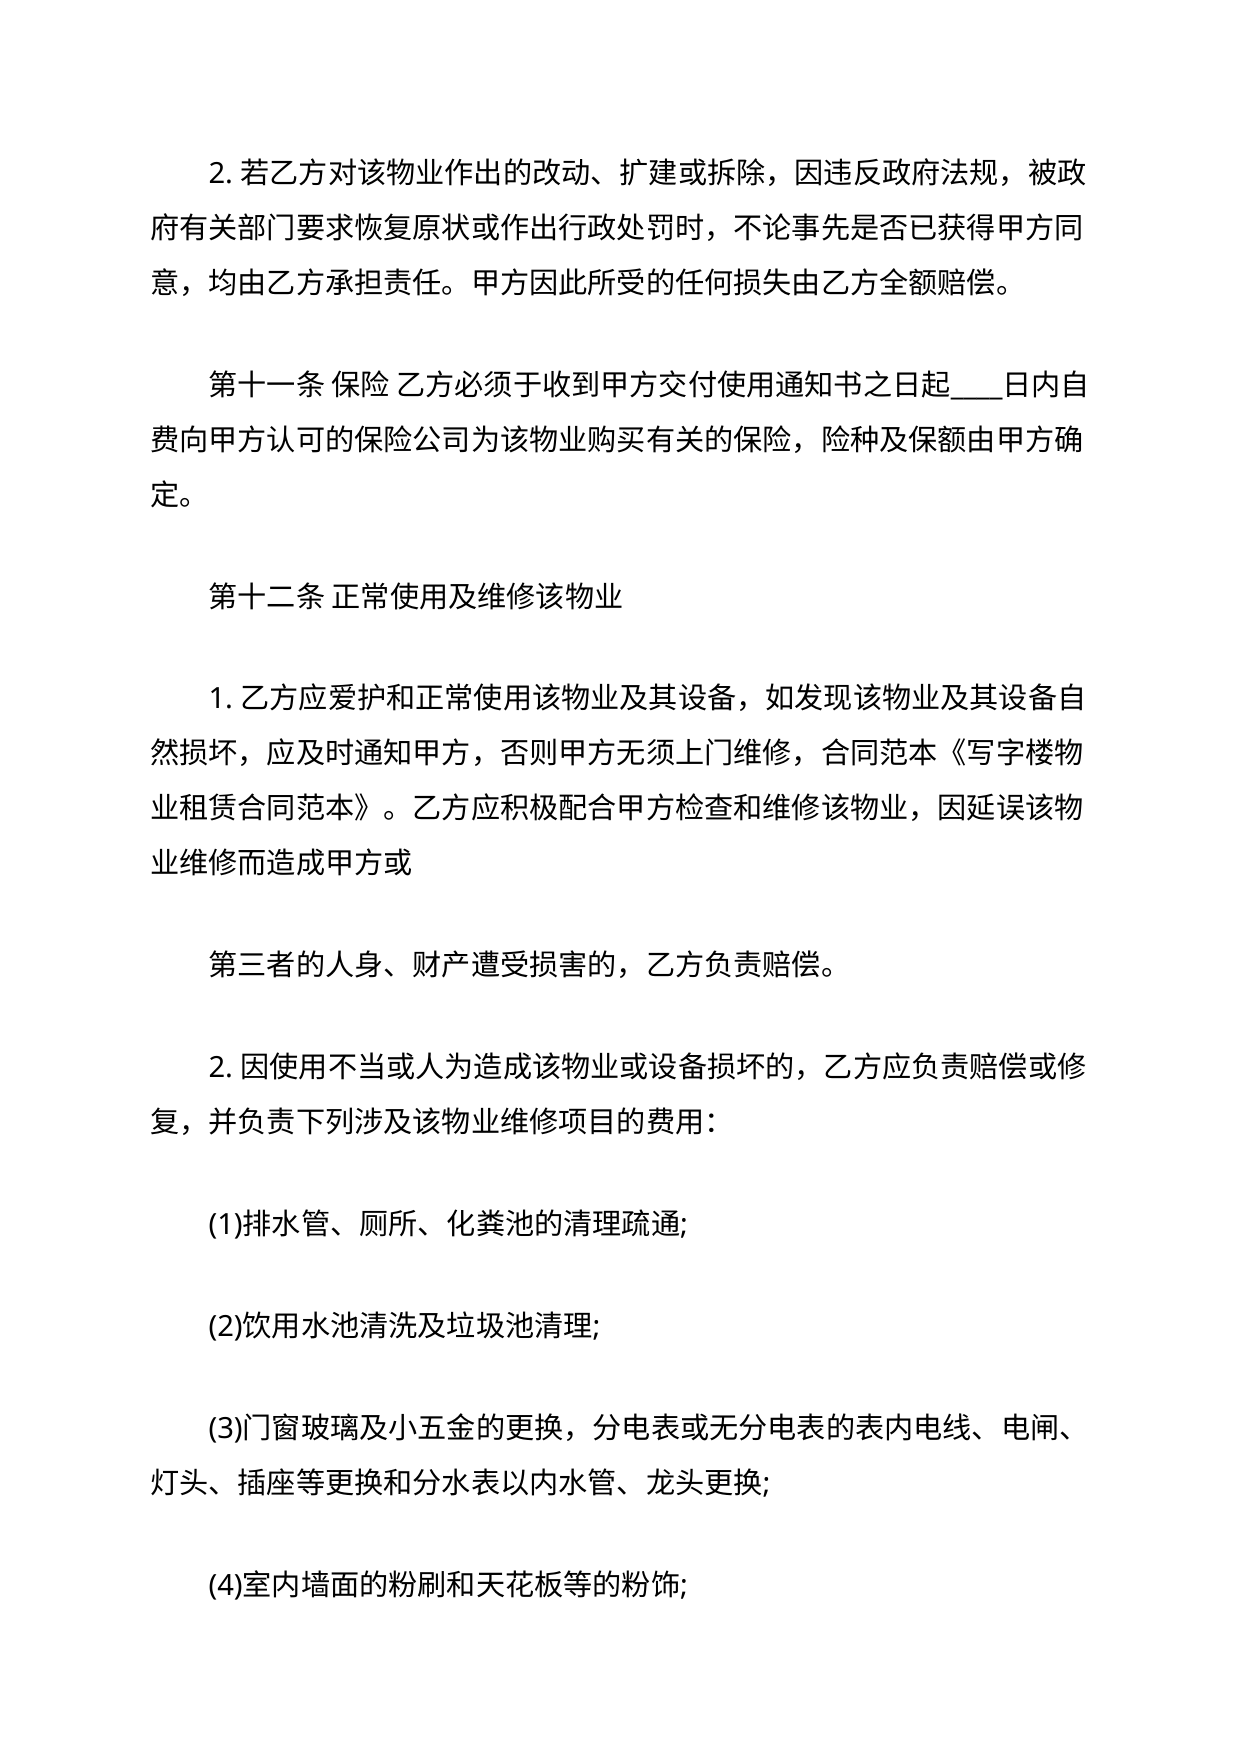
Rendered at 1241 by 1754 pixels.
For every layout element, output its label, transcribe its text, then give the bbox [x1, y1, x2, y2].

text (4)室内墙面的粉刷和天花板等的粉饰; [150, 1561, 1090, 1603]
text 1. 乙方应爱护和正常使用该物业及其设备，如发现该物业及其设备自然损坏，应及时通知甲方，否则甲方无须上门维修，合同范本《写字楼物业租赁合同范本》。乙方应积极配合甲方检查和维修该物业，因延误该物业维修而造成甲方或 [150, 675, 1090, 882]
text (1)排水管、厕所、化粪池的清理疏通; [150, 1200, 1090, 1243]
text 第三者的人身、财产遭受损害的，乙方负责赔偿。 [150, 942, 1090, 984]
text 第十一条 保险 乙方必须于收到甲方交付使用通知书之日起____日内自费向甲方认可的保险公司为该物业购买有关的保险，险种及保额由甲方确定。 [150, 362, 1090, 514]
text (2)饮用水池清洗及垃圾池清理; [150, 1302, 1090, 1344]
text (3)门窗玻璃及小五金的更换，分电表或无分电表的表内电线、电闸、灯头、插座等更换和分水表以内水管、龙头更换; [150, 1404, 1090, 1502]
text 第十二条 正常使用及维修该物业 [150, 573, 1090, 616]
text 2. 若乙方对该物业作出的改动、扩建或拆除，因违反政府法规，被政府有关部门要求恢复原状或作出行政处罚时，不论事先是否已获得甲方同意，均由乙方承担责任。甲方因此所受的任何损失由乙方全额赔偿。 [150, 150, 1090, 302]
text 2. 因使用不当或人为造成该物业或设备损坏的，乙方应负责赔偿或修复，并负责下列涉及该物业维修项目的费用： [150, 1043, 1090, 1141]
